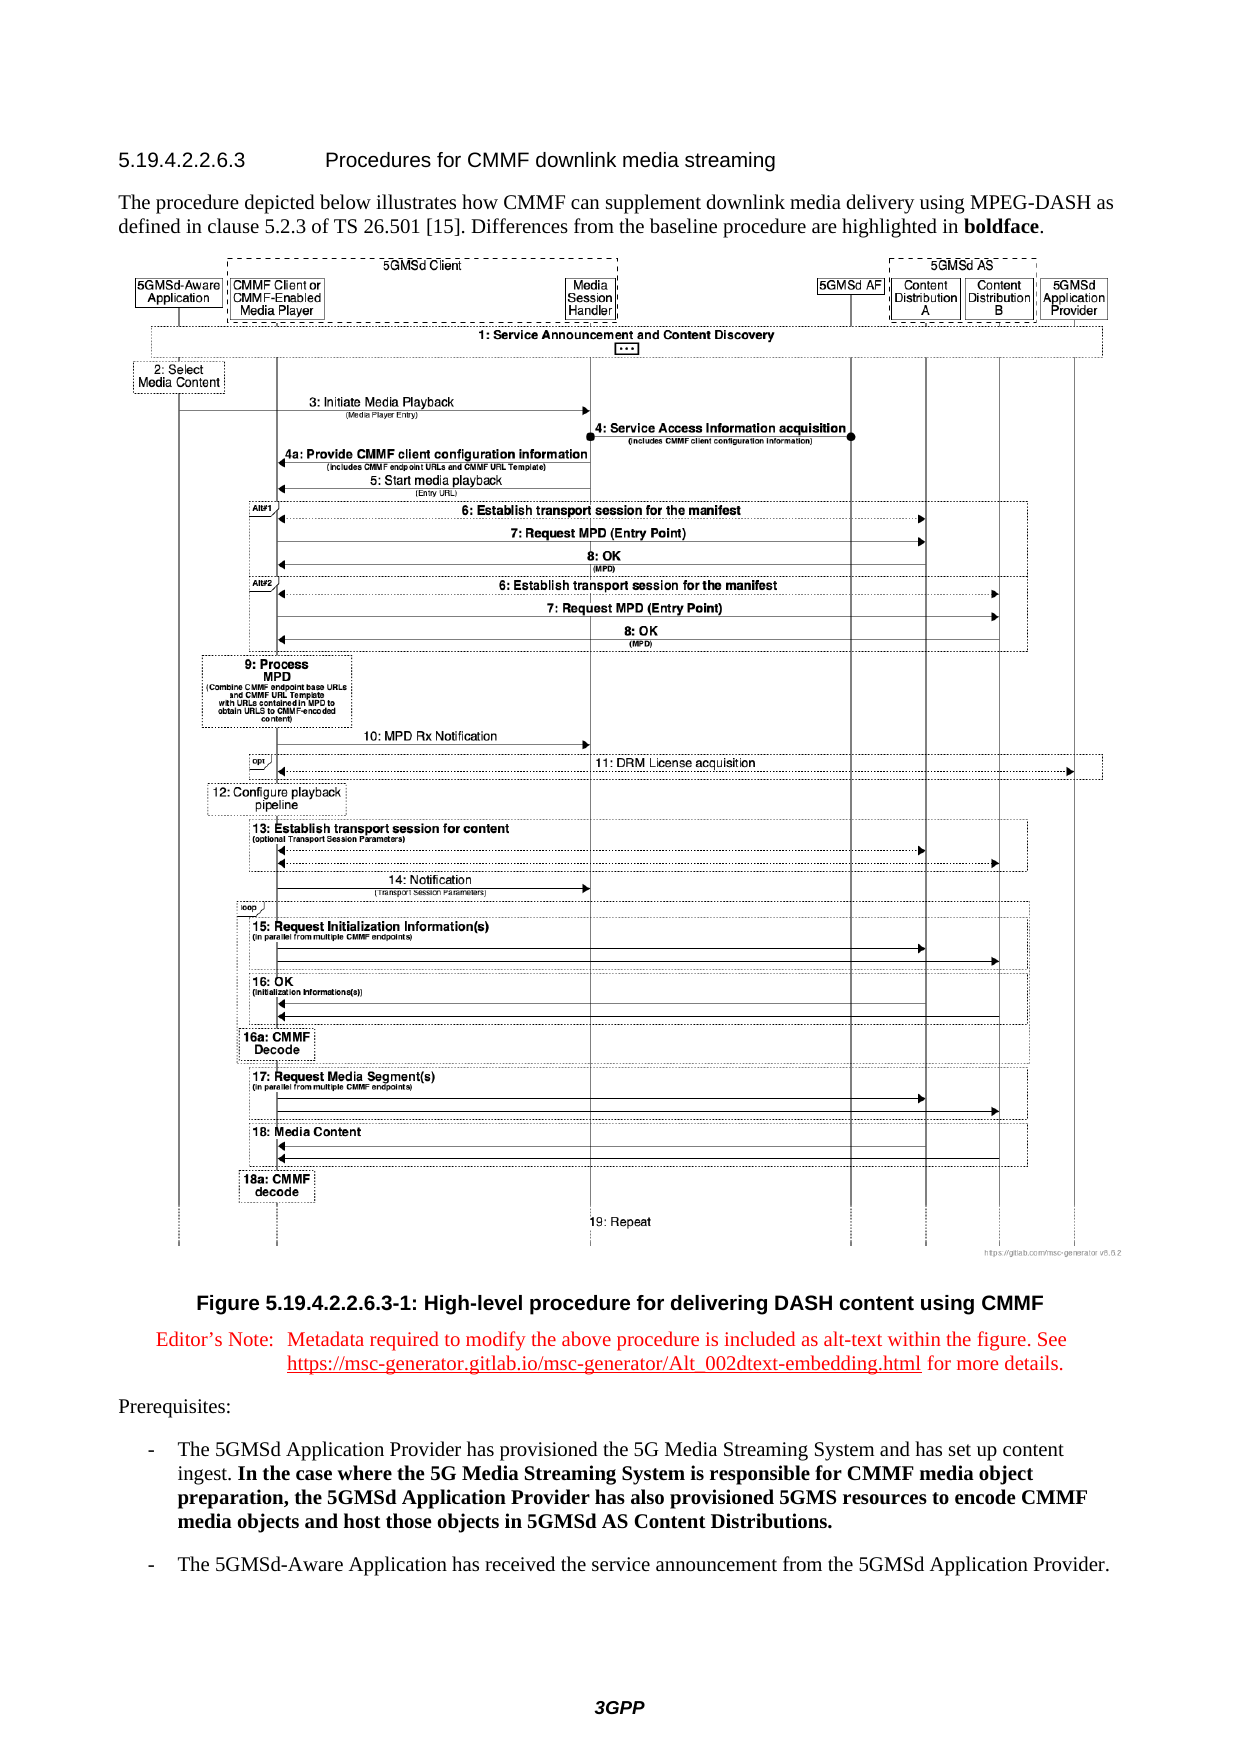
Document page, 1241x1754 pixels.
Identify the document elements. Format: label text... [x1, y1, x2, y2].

picture [118, 257, 1123, 1259]
text Prerequisites: [118, 1394, 1122, 1418]
text - The 5GMSd-Aware Application has received the service announcement from the 5GMSd Application Provider. [148, 1551, 1122, 1576]
subtitle 5.19.4.2.2.6.3 Procedures for CMMF downlink media streaming [118, 147, 1122, 171]
text Editor’s Note: Metadata required to modify the above procedure is included as alt-text within the figure. See https://msc-generator.gitlab.io/msc-generator/Alt_002dtext-embedding.html for more details. [156, 1327, 1122, 1375]
text The procedure depicted below illustrates how CMMF can supplement downlink media delivery using MPEG-DASH as defined in clause 5.2.3 of TS 26.501 [15]. Differences from the baseline procedure are highlighted in boldface. [118, 190, 1122, 238]
text Figure 5.19.4.2.2.6.3-1: High-level procedure for delivering DASH content using CMMF [118, 1290, 1122, 1314]
text - The 5GMSd Application Provider has provisioned the 5G Media Streaming System and has set up content ingest. In the case where the 5G Media Streaming System is responsible for CMMF media object preparation, the 5GMSd Application Provider has also provisioned 5GMS resources to encode CMMF media objects and host those objects in 5GMSd AS Content Distributions. [148, 1436, 1122, 1533]
